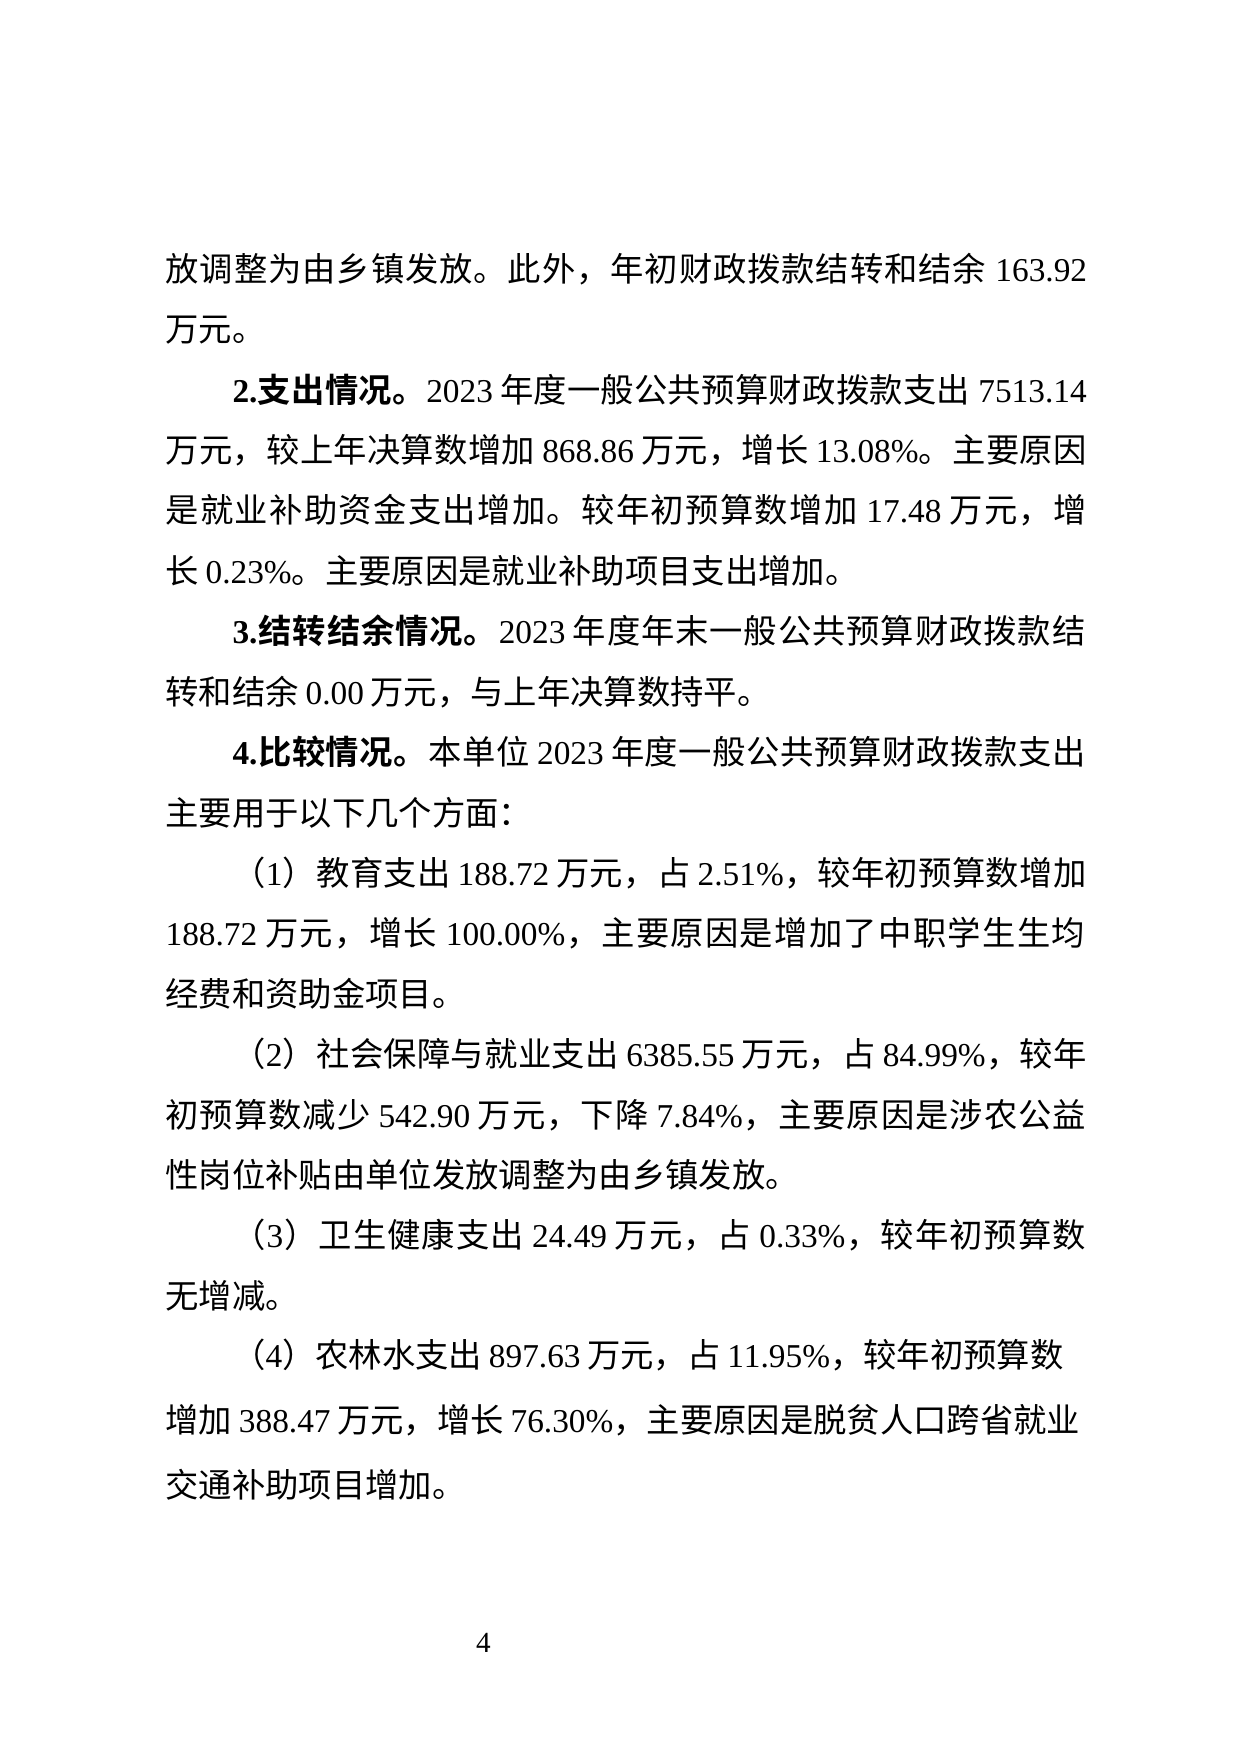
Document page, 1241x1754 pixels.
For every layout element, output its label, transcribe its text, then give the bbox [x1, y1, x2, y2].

text （1）教育支出188.72万元，占2.51%，较年初预算数增加188.72万元，增长100.00%，主要原因是增加了中职学生生均经费和资助金项目。 [165, 837, 1087, 1018]
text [165, 233, 1087, 354]
text 3.结转结余情况。2023年度年末一般公共预算财政拨款结转和结余0.00万元，与上年决算数持平。 [165, 595, 1087, 716]
text 4.比较情况。本单位2023年度一般公共预算财政拨款支出主要用于以下几个方面： [165, 716, 1087, 837]
text 2.支出情况。2023年度一般公共预算财政拨款支出7513.14万元，较上年决算数增加868.86万元，增长13.08%。主要原因是就业补助资金支出增加。较年初预算数增加17.48万元，增长0.23%。主要原因是就业补助项目支出增加。 [165, 470, 1087, 595]
text （3）卫生健康支出24.49万元，占0.33%，较年初预算数无增减。 [165, 1199, 1087, 1320]
text 2.支出情况。2023年度一般公共预算财政拨款支出7513.14万元，较上年决算数增加868.86万元，增长13.08%。主要原因是就业补助资金支出增加。较年初预算数增加17.48万元，增长0.23%。主要原因是就业补助项目支出增加。 [165, 354, 1087, 431]
text （2）社会保障与就业支出6385.55万元，占84.99%，较年初预算数减少542.90万元，下降7.84%，主要原因是涉农公益性岗位补贴由单位发放调整为由乡镇发放。 [165, 1018, 1087, 1199]
text （4）农林水支出897.63万元，占11.95%，较年初预算数增加388.47万元，增长76.30%，主要原因是脱贫人口跨省就业交通补助项目增加。 [165, 1320, 1087, 1515]
